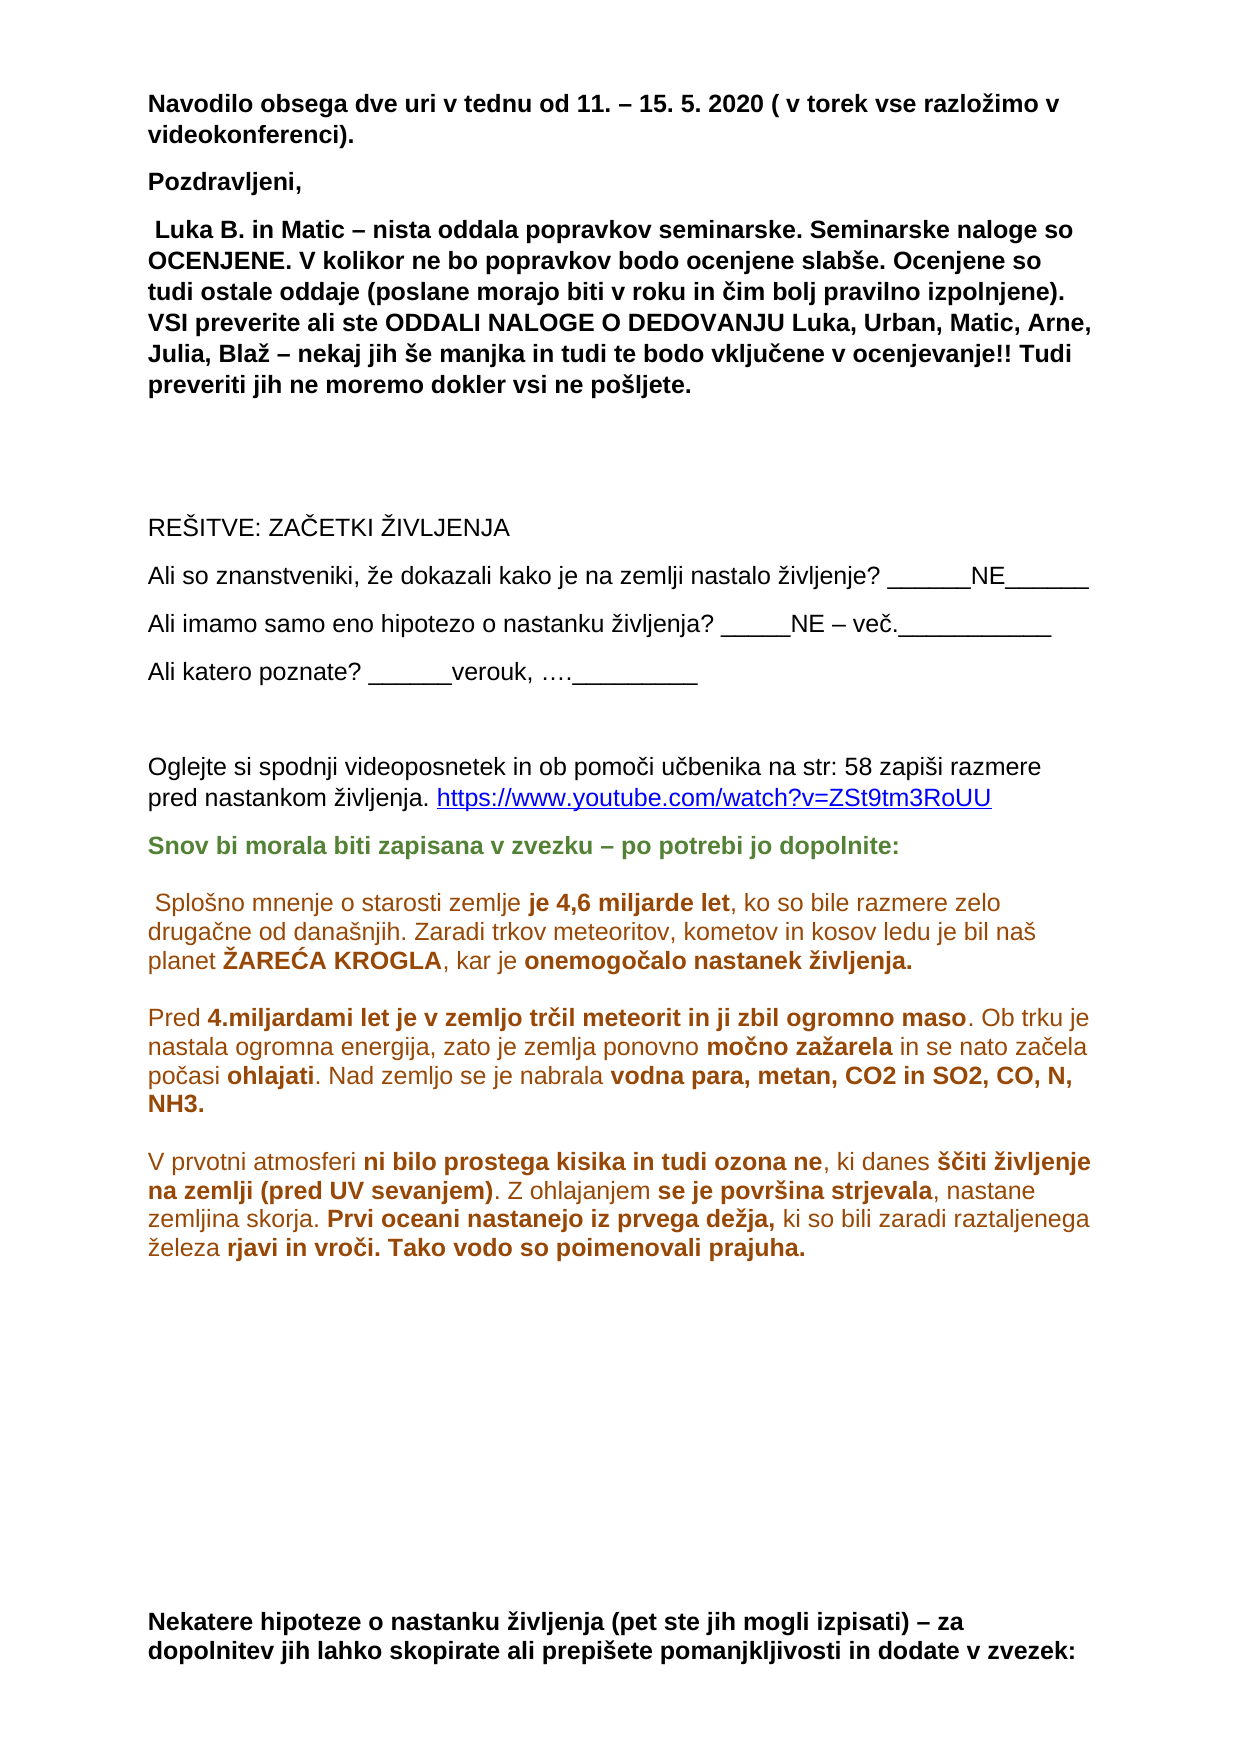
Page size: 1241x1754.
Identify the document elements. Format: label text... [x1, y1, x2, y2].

text Pozdravljeni, [148, 167, 1093, 196]
text Oglejte si spodnji videoposnetek in ob pomoči učbenika na str: 58 zapiši razmere pred nastankom življenja. https://www.youtube.com/watch?v=ZSt9tm3RoUU [148, 752, 1093, 812]
text Ali imamo samo eno hipotezo o nastanku življenja? _____NE – več.___________ [148, 609, 1093, 638]
text Ali so znanstveniki, že dokazali kako je na zemlji nastalo življenje? ______NE______ [148, 561, 1093, 590]
text Navodilo obsega dve uri v tednu od 11. – 15. 5. 2020 ( v torek vse razložimo v videokonferenci). [148, 89, 1093, 148]
text V prvotni atmosferi ni bilo prostega kisika in tudi ozona ne, ki danes ščiti življenje na zemlji (pred UV sevanjem). Z ohlajanjem se je površina strjevala, nastane zemljina skorja. Prvi oceani nastanejo iz prvega dežja, ki so bili zaradi raztaljenega železa rjavi in vroči. Tako vodo so poimenovali prajuha. [148, 1147, 1093, 1262]
text Nekatere hipoteze o nastanku življenja (pet ste jih mogli izpisati) – za dopolnitev jih lahko skopirate ali prepišete pomanjkljivosti in dodate v zvezek: [148, 1607, 1093, 1664]
text Pred 4.miljardami let je v zemljo trčil meteorit in ji zbil ogromno maso. Ob trku je nastala ogromna energija, zato je zemlja ponovno močno zažarela in se nato začela počasi ohlajati. Nad zemljo se je nabrala vodna para, metan, CO2 in SO2, CO, N, NH3. [148, 1003, 1093, 1118]
text Ali katero poznate? ______verouk, …._________ [148, 657, 1093, 685]
text Snov bi morala biti zapisana v zvezku – po potrebi jo dopolnite: [148, 831, 1093, 859]
text Splošno mnenje o starosti zemlje je 4,6 miljarde let, ko so bile razmere zelo drugačne od današnjih. Zaradi trkov meteoritov, kometov in kosov ledu je bil naš planet ŽAREĆA KROGLA, kar je onemogočalo nastanek življenja. [148, 888, 1093, 974]
text REŠITVE: ZAČETKI ŽIVLJENJA [148, 513, 1093, 542]
text Luka B. in Matic – nista oddala popravkov seminarske. Seminarske naloge so OCENJENE. V kolikor ne bo popravkov bodo ocenjene slabše. Ocenjene so tudi ostale oddaje (poslane morajo biti v roku in čim bolj pravilno izpolnjene). VSI preverite ali ste ODDALI NALOGE O DEDOVANJU Luka, Urban, Matic, Arne, Julia, Blaž – nekaj jih še manjka in tudi te bodo vključene v ocenjevanje!! Tudi preveriti jih ne moremo dokler vsi ne pošljete. [148, 215, 1093, 399]
